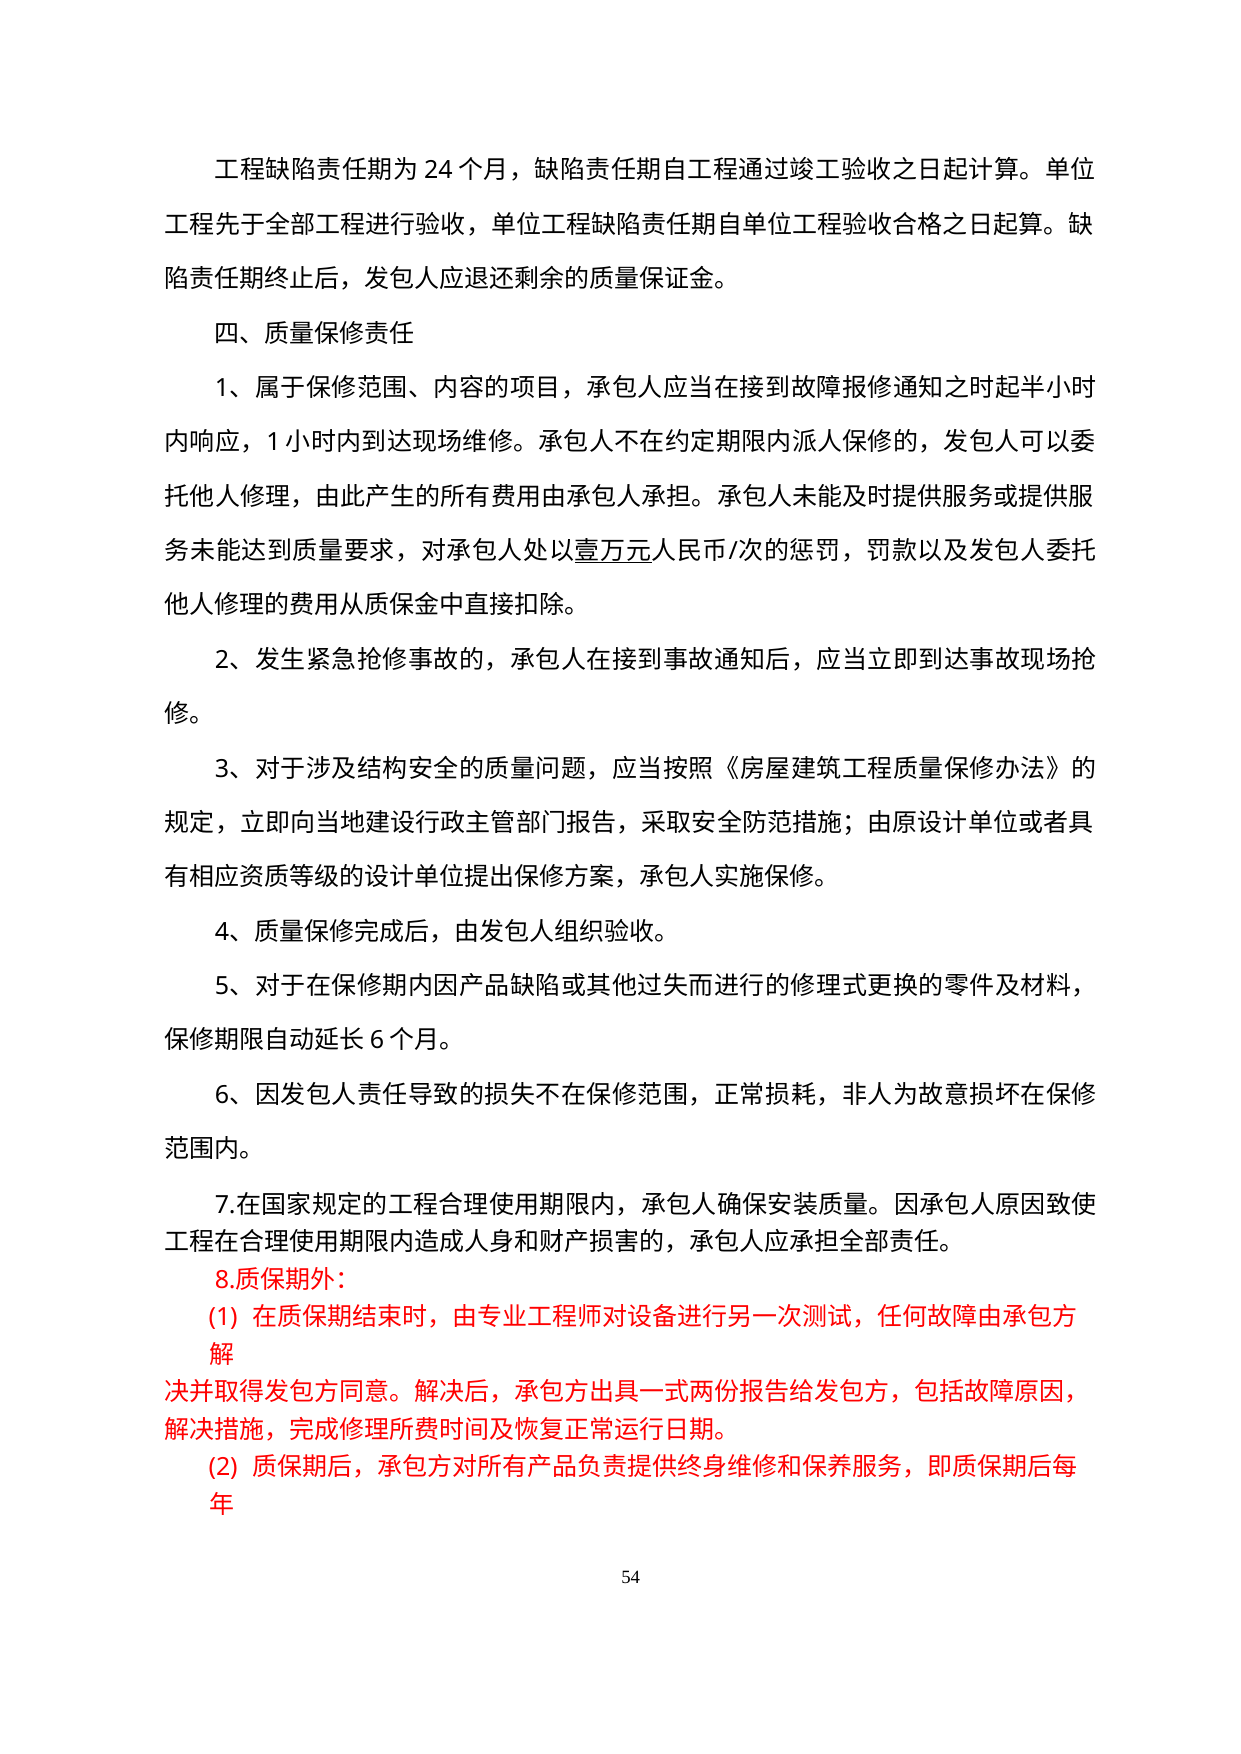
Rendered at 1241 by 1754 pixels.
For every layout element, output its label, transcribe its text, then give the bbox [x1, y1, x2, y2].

text 3、对于涉及结构安全的质量问题，应当按照《房屋建筑工程质量保修办法》的规定，立即向当地建设行政主管部门报告，采取安全防范措施；由原设计单位或者具有相应资质等级的设计单位提出保修方案，承包人实施保修。 [164, 748, 1096, 893]
text 6、因发包人责任导致的损失不在保修范围，正常损耗，非人为故意损坏在保修范围内。 [164, 1074, 1096, 1165]
text 7.在国家规定的工程合理使用期限内，承包人确保安装质量。因承包人原因致使工程在合理使用期限内造成人身和财产损害的，承包人应承担全部责任。 [164, 1183, 1096, 1258]
text 四、质量保修责任 [164, 313, 1096, 349]
list 质保期后，承包方对所有产品负责提供终身维修和保养服务，即质保期后每年 [208, 1446, 1096, 1521]
text 4、质量保修完成后，由发包人组织验收。 [164, 911, 1096, 947]
text 决并取得发包方同意。解决后，承包方出具一式两份报告给发包方，包括故障原因，解决措施，完成修理所费时间及恢复正常运行日期。 [164, 1371, 1096, 1446]
text 8.质保期外： [164, 1258, 1096, 1296]
text 工程缺陷责任期为24个月，缺陷责任期自工程通过竣工验收之日起计算。单位工程先于全部工程进行验收，单位工程缺陷责任期自单位工程验收合格之日起算。缺陷责任期终止后，发包人应退还剩余的质量保证金。 [164, 150, 1096, 295]
text 5、对于在保修期内因产品缺陷或其他过失而进行的修理式更换的零件及材料，保修期限自动延长6个月。 [164, 966, 1096, 1056]
text 1、属于保修范围、内容的项目，承包人应当在接到故障报修通知之时起半小时内响应，1小时内到达现场维修。承包人不在约定期限内派人保修的，发包人可以委托他人修理，由此产生的所有费用由承包人承担。承包人未能及时提供服务或提供服务未能达到质量要求，对承包人处以壹万元人民币/次的惩罚，罚款以及发包人委托他人修理的费用从质保金中直接扣除。 [164, 367, 1096, 621]
list 在质保期结束时，由专业工程师对设备进行另一次测试，任何故障由承包方解 [208, 1296, 1096, 1371]
text 2、发生紧急抢修事故的，承包人在接到事故通知后，应当立即到达事故现场抢修。 [164, 639, 1096, 730]
